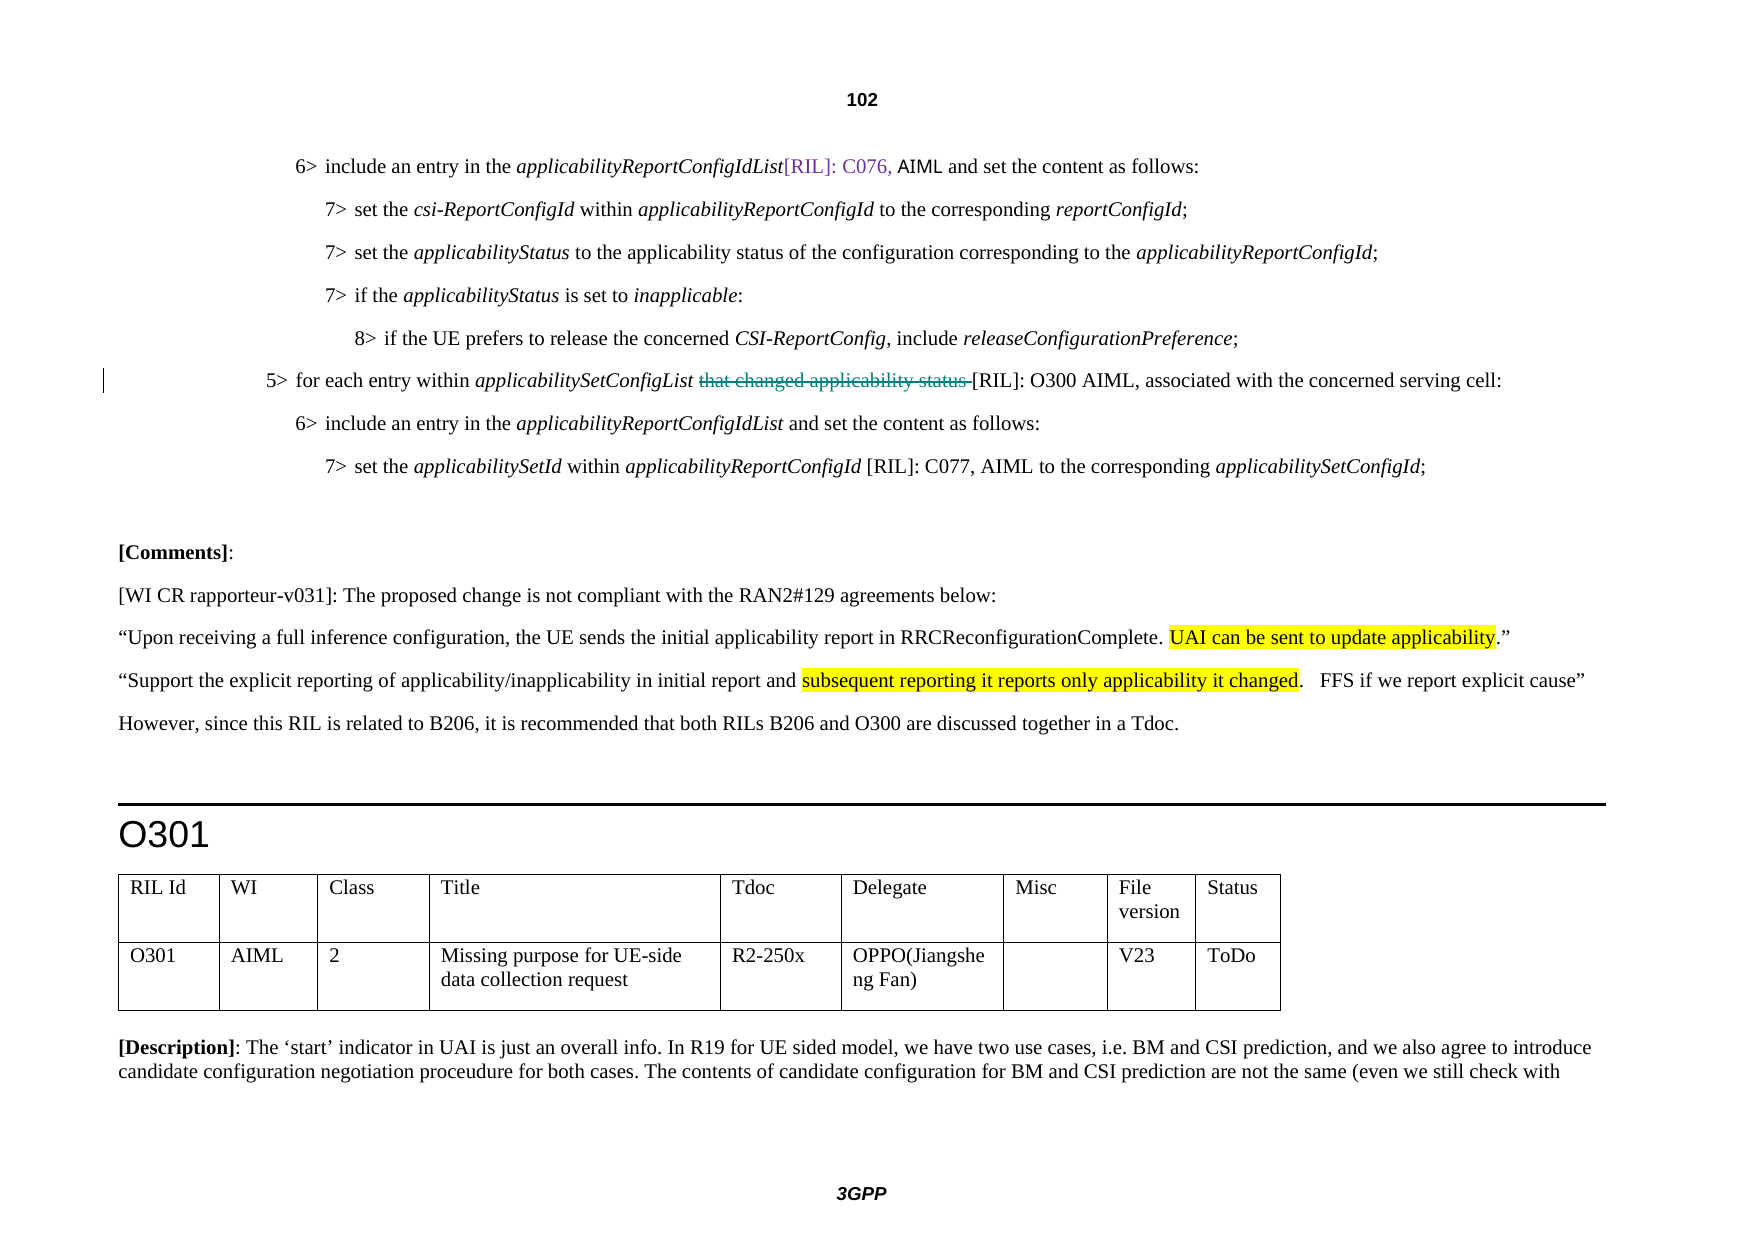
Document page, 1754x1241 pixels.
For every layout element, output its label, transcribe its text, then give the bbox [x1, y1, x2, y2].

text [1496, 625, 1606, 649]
text [Comments]: [118, 540, 1606, 564]
text [WI CR rapporteur-v031]: The proposed change is not compliant with the RAN2#129 agreements below: [118, 582, 1606, 607]
text “Upon receiving a full inference configuration, the UE sends the initial applicability report in RRCReconfigurationComplete. UAI can be sent to update applicability.” [118, 625, 1169, 649]
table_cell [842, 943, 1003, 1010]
text 7> set the applicabilitySetId within applicabilityReportConfigId [RIL]: C077, AIML to the corresponding applicabilitySetConfigId; [325, 454, 1606, 478]
text 8> if the UE prefers to release the concerned CSI-ReportConfig, include releaseConfigurationPreference; [354, 326, 1606, 350]
text However, since this RIL is related to B206, it is recommended that both RILs B206 and O300 are discussed together in a Tdoc. [118, 711, 1606, 735]
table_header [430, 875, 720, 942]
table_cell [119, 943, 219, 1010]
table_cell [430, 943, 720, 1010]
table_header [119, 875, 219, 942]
subtitle O301 [118, 806, 1606, 855]
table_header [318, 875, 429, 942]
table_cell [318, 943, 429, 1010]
text 5> for each entry within applicabilitySetConfigList [RIL]: O300 AIML, associated with the concerned serving cell: [266, 368, 1606, 392]
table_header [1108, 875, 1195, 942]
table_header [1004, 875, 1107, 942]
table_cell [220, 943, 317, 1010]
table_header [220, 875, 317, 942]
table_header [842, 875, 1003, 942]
text “Support the explicit reporting of applicability/inapplicability in initial report and subsequent reporting it reports only applicability it changed. FFS if we report explicit cause” [118, 668, 802, 692]
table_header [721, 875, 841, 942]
text 7> set the applicabilityStatus to the applicability status of the configuration corresponding to the applicabilityReportConfigId; [325, 240, 1606, 264]
text 7> set the csi-ReportConfigId within applicabilityReportConfigId to the corresponding reportConfigId; [325, 197, 1606, 221]
text 6> include an entry in the applicabilityReportConfigIdList and set the content as follows: [295, 411, 1606, 435]
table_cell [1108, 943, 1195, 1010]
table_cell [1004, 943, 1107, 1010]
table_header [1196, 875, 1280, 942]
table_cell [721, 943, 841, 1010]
text 7> if the applicabilityStatus is set to inapplicable: [325, 283, 1606, 307]
text 6> include an entry in the applicabilityReportConfigIdList[RIL]: C076, AIML and set the content as follows: [295, 153, 1606, 178]
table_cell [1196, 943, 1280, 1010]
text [118, 1011, 1606, 1083]
